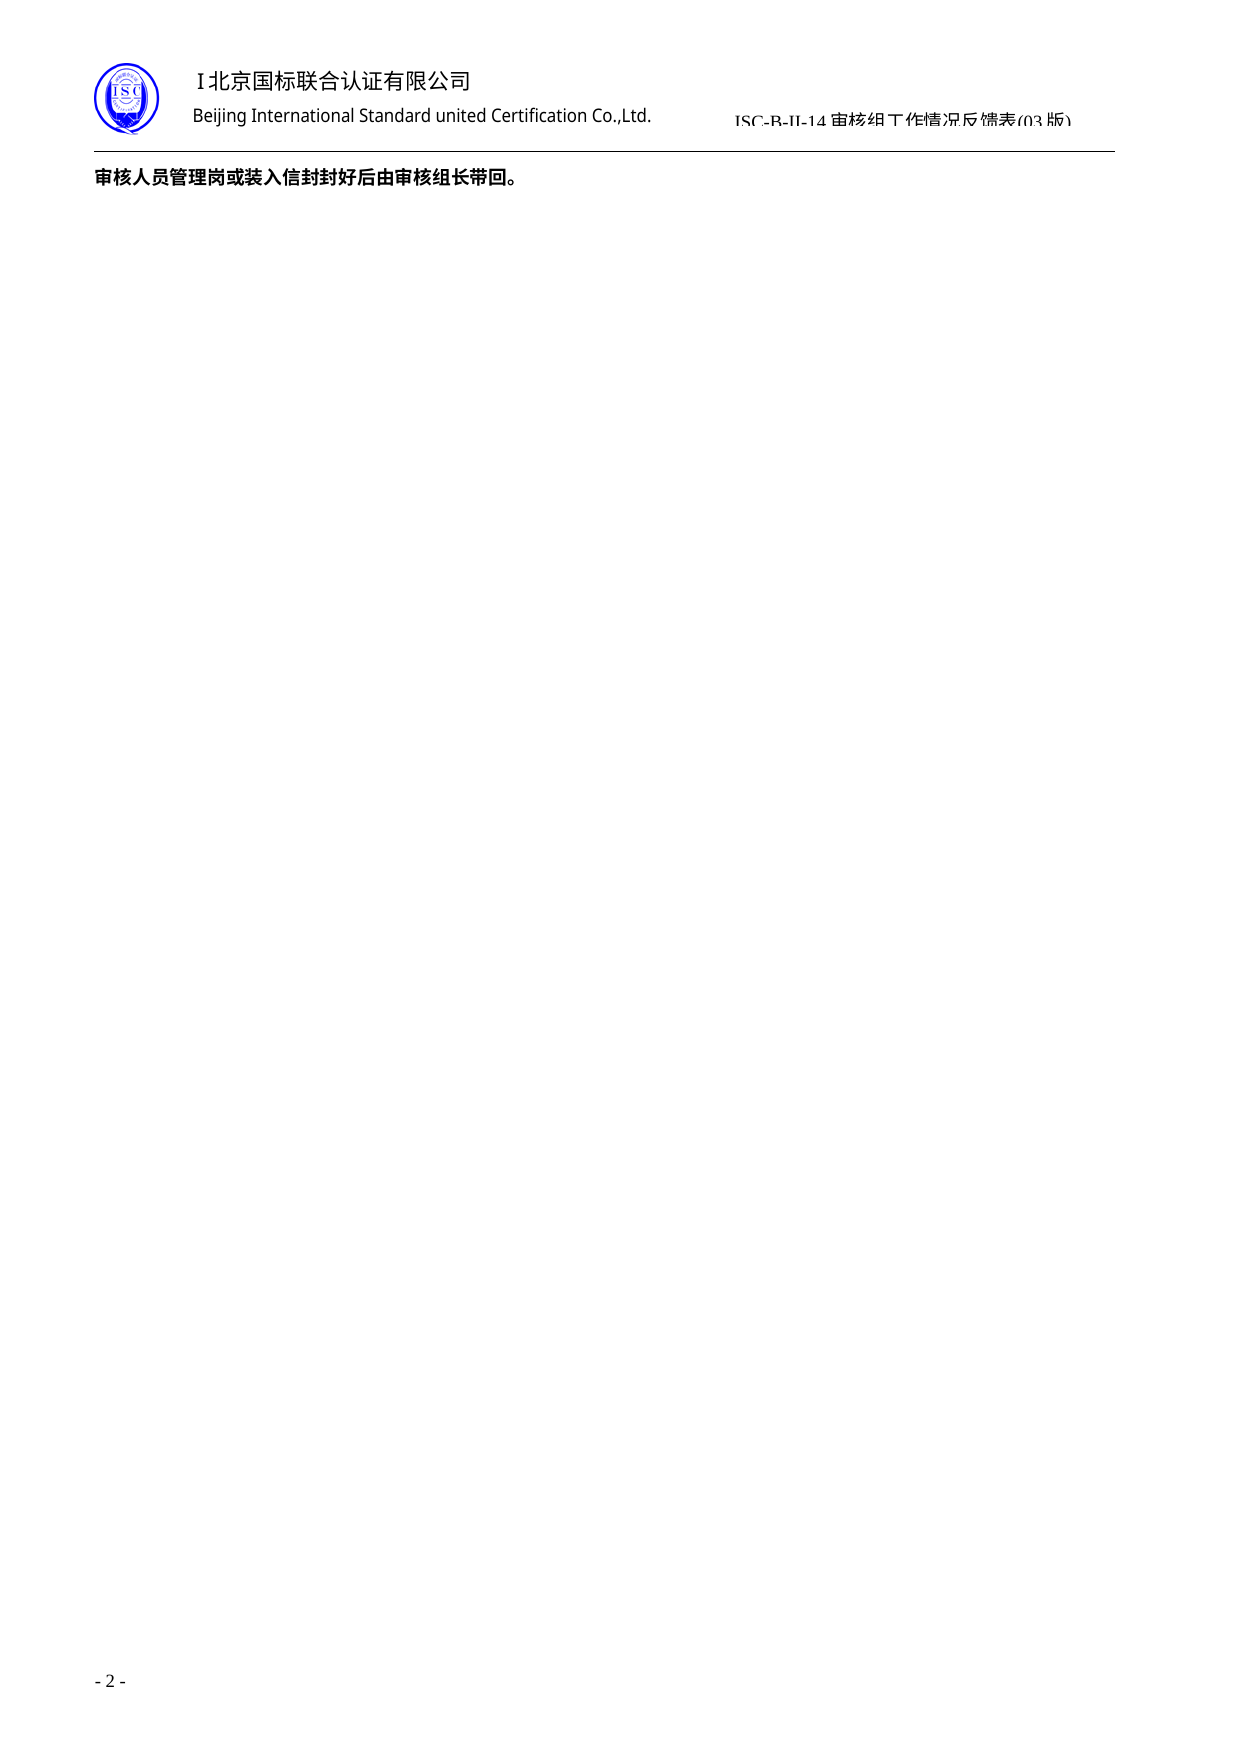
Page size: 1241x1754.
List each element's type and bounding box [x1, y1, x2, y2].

picture [94, 63, 162, 135]
text [94, 158, 1146, 191]
